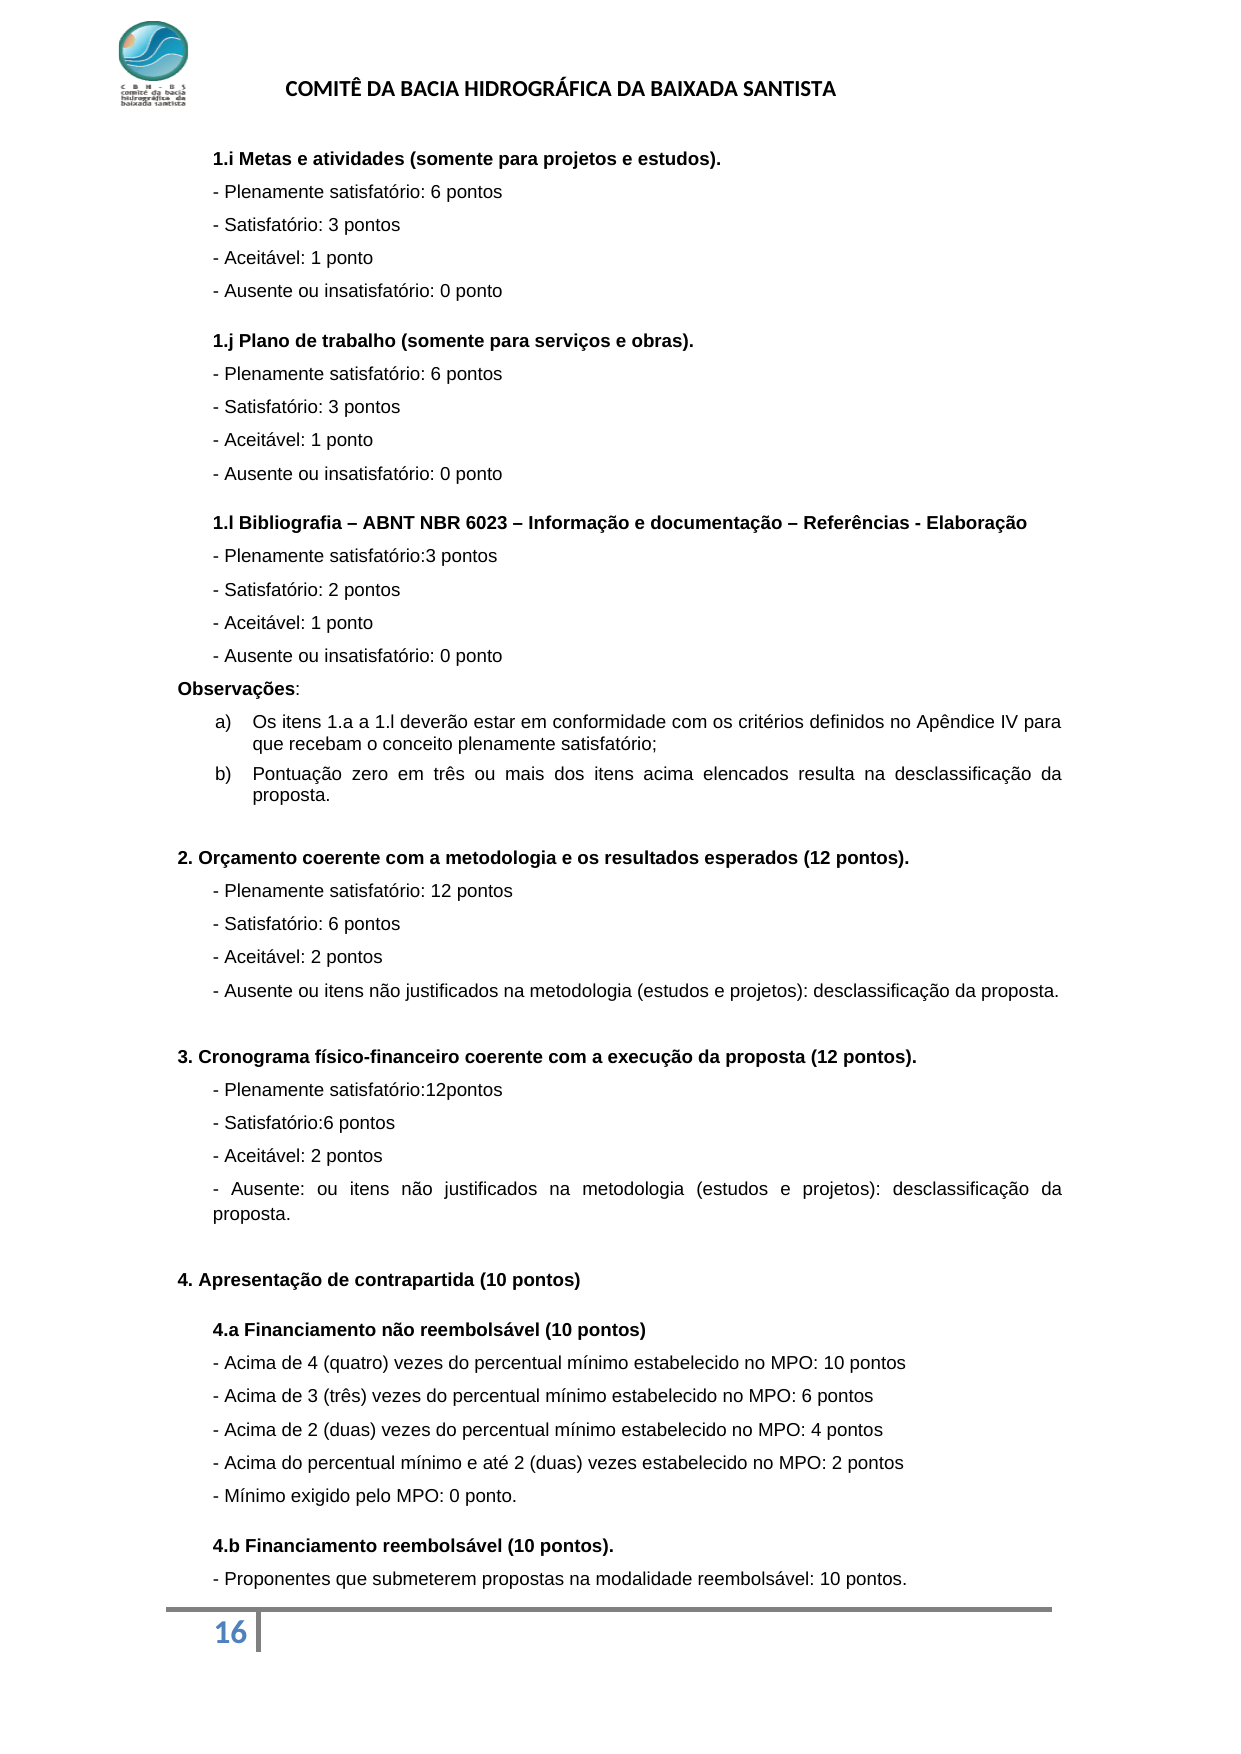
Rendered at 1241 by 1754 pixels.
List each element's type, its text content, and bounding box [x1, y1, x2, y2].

text - Aceitável: 2 pontos [177, 946, 1063, 968]
text - Aceitável: 1 ponto [177, 247, 1063, 268]
text 1.j Plano de trabalho (somente para serviços e obras). [213, 330, 1063, 351]
text 4.b Financiamento reembolsável (10 pontos). [177, 1534, 1063, 1556]
text - Ausente ou itens não justificados na metodologia (estudos e projetos): desclassificação da proposta. [177, 979, 1063, 1001]
text - Satisfatório:6 pontos [213, 1112, 1063, 1133]
list Os itens 1.a a 1.l deverão estar em conformidade com os critérios definidos no Apêndice IV para que recebam o conceito plenamente satisfatório; [215, 711, 1063, 754]
text Observações: [177, 678, 1063, 699]
text - Aceitável: 1 ponto [177, 612, 1063, 633]
text - Ausente: ou itens não justificados na metodologia (estudos e projetos): desclassificação da proposta. [213, 1178, 1063, 1224]
text - Satisfatório: 6 pontos [213, 913, 1063, 935]
text - Plenamente satisfatório: 6 pontos [177, 181, 1063, 202]
text - Acima de 4 (quatro) vezes do percentual mínimo estabelecido no MPO: 10 pontos [177, 1352, 1063, 1374]
text 4. Apresentação de contrapartida (10 pontos) [177, 1269, 1063, 1291]
text - Satisfatório: 2 pontos [177, 578, 1063, 600]
text - Aceitável: 1 ponto [177, 429, 1063, 451]
text - Satisfatório: 3 pontos [177, 396, 1063, 418]
text - Ausente ou insatisfatório: 0 ponto [177, 280, 1063, 302]
text 1.l Bibliografia – ABNT NBR 6023 – Informação e documentação – Referências - Elaboração [213, 512, 1063, 534]
text 4.a Financiamento não reembolsável (10 pontos) [213, 1319, 1063, 1341]
text - Mínimo exigido pelo MPO: 0 ponto. [177, 1485, 1063, 1506]
text 1.i Metas e atividades (somente para projetos e estudos). [213, 148, 1063, 169]
text 2. Orçamento coerente com a metodologia e os resultados esperados (12 pontos). [177, 847, 1063, 868]
text - Plenamente satisfatório:12pontos [177, 1079, 1063, 1100]
text - Ausente ou insatisfatório: 0 ponto [177, 462, 1063, 484]
text - Aceitável: 2 pontos [213, 1145, 1063, 1167]
text - Acima de 2 (duas) vezes do percentual mínimo estabelecido no MPO: 4 pontos [177, 1418, 1063, 1440]
text - Plenamente satisfatório: 12 pontos [177, 880, 1063, 902]
text - Acima de 3 (três) vezes do percentual mínimo estabelecido no MPO: 6 pontos [177, 1385, 1063, 1407]
text 3. Cronograma físico-financeiro coerente com a execução da proposta (12 pontos). [177, 1046, 1063, 1067]
text - Acima do percentual mínimo e até 2 (duas) vezes estabelecido no MPO: 2 pontos [177, 1452, 1063, 1473]
list Pontuação zero em três ou mais dos itens acima elencados resulta na desclassificação da proposta. [215, 762, 1063, 806]
text - Ausente ou insatisfatório: 0 ponto [177, 645, 1063, 666]
text - Proponentes que submeterem propostas na modalidade reembolsável: 10 pontos. [177, 1568, 1063, 1589]
text - Satisfatório: 3 pontos [177, 214, 1063, 235]
text - Plenamente satisfatório:3 pontos [177, 545, 1063, 567]
text - Plenamente satisfatório: 6 pontos [177, 363, 1063, 384]
